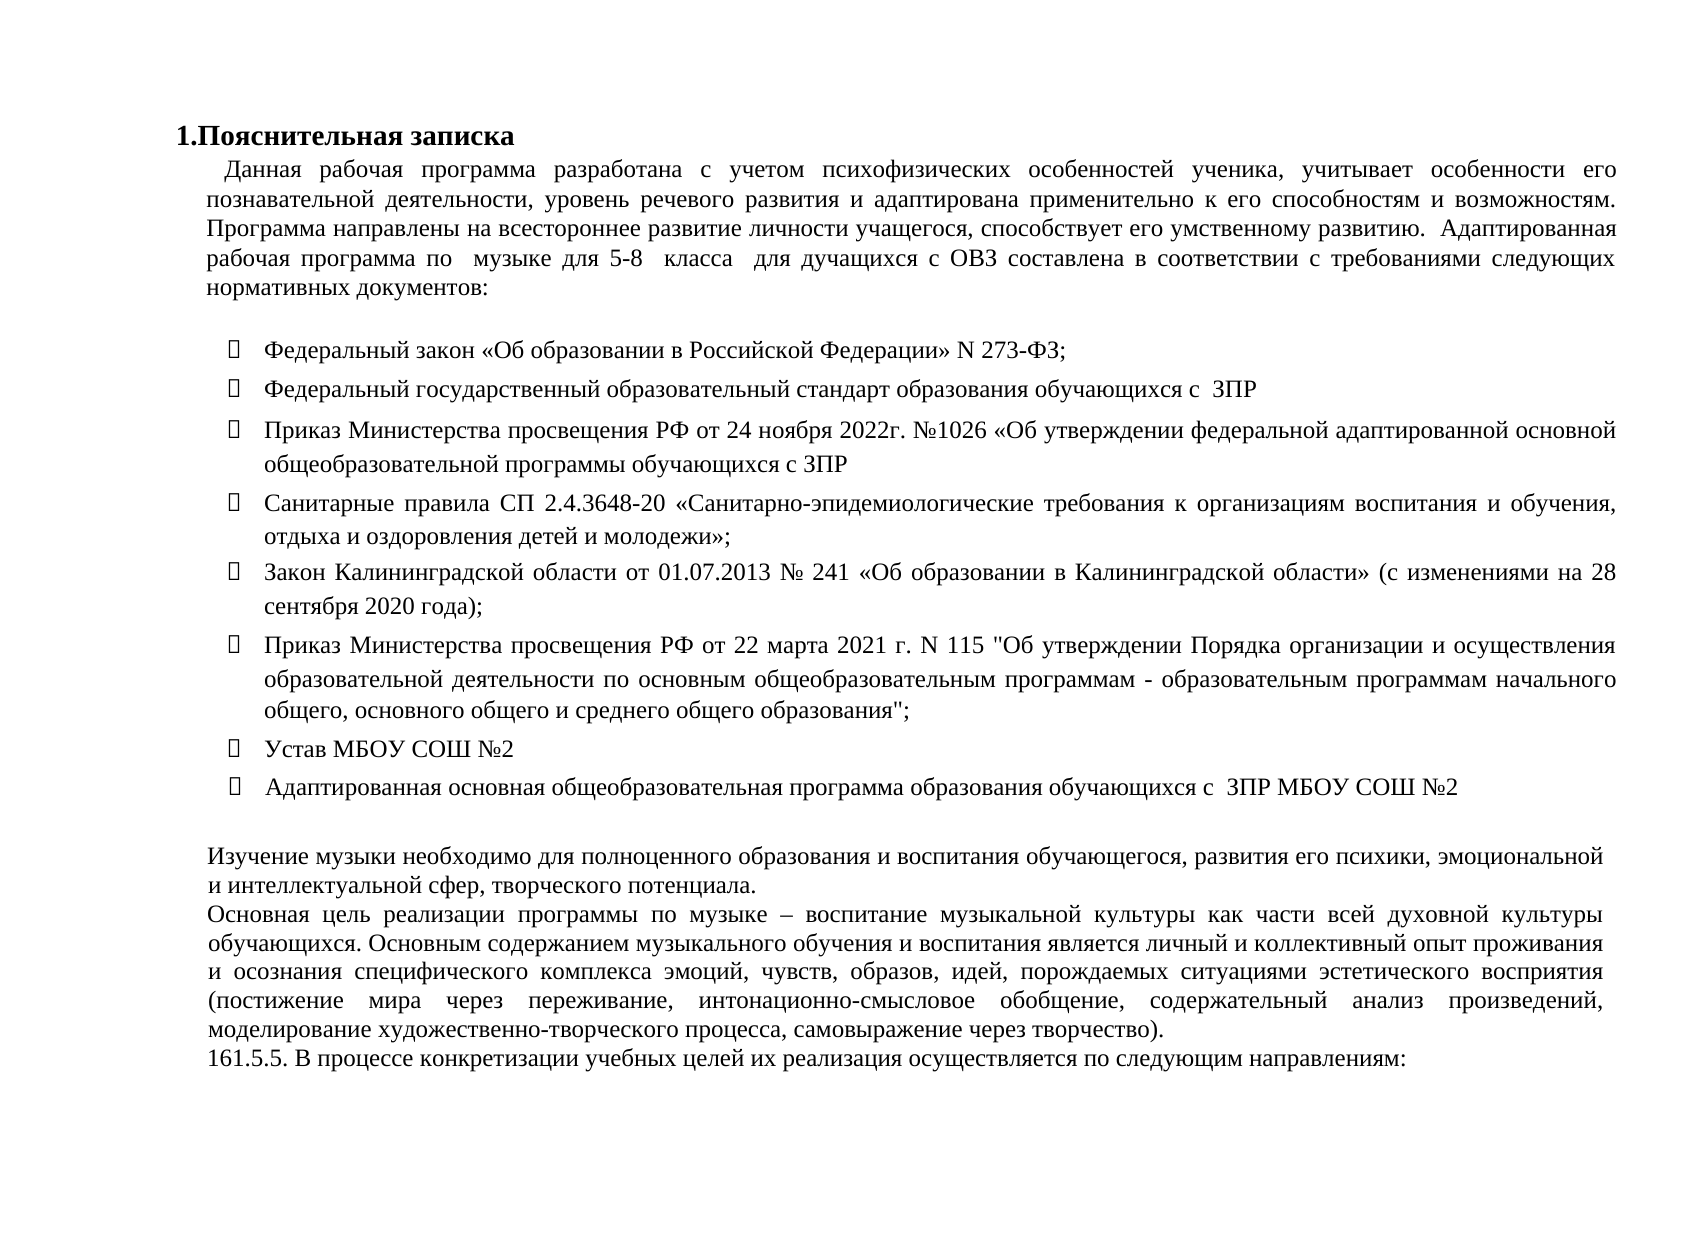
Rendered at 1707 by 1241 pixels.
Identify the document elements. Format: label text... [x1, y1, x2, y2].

list Приказ Министерства просвещения РФ от 24 ноября 2022г. №1026 «Об утверждении федеральной адаптированной основной общеобразовательной программы обучающихся с ЗПР [226, 412, 1618, 477]
list Приказ Министерства просвещения РФ от 22 марта 2021 г. N 115 "Об утверждении Порядка организации и осуществления образовательной деятельности по основным общеобразовательным программам - образовательным программам начального общего, основного общего и среднего общего образования"; [226, 626, 1618, 724]
text 161.5.5. В процессе конкретизации учебных целей их реализация осуществляется по следующим направлениям: [207, 1043, 1605, 1071]
list Федеральный государственный образовательный стандарт образования обучающихся с ЗПР [226, 370, 1618, 404]
text Данная рабочая программа разработана с учетом психофизических особенностей ученика, учитывает особенности его познавательной деятельности, уровень речевого развития и адаптирована применительно к его способностям и возможностям. Программа направлены на всестороннее развитие личности учащегося, способствует его умственному развитию. Адаптированная рабочая программа по музыке для 5-8 класса для дучащихся с ОВЗ составлена в соответствии с требованиями следующих нормативных документов: [205, 154, 1618, 301]
list Санитарные правила СП 2.4.3648-20 «Санитарно-эпидемиологические требования к организациям воспитания и обучения, отдыха и оздоровления детей и молодежи»; [226, 484, 1618, 550]
list Адаптированная основная общеобразовательная программа образования обучающихся с ЗПР МБОУ СОШ №2 [227, 769, 1618, 803]
text Основная цель реализации программы по музыке – воспитание музыкальной культуры как части всей духовной культуры обучающихся. Основным содержанием музыкального обучения и воспитания является личный и коллективный опыт проживания и осознания специфического комплекса эмоций, чувств, образов, идей, порождаемых ситуациями эстетического восприятия (постижение мира через переживание, интонационно-смысловое обобщение, содержательный анализ произведений, моделирование художественно-творческого процесса, самовыражение через творчество). [207, 899, 1605, 1043]
text Изучение музыки необходимо для полноценного образования и воспитания обучающегося, развития его психики, эмоциональной и интеллектуальной сфер, творческого потенциала. [207, 841, 1605, 899]
list Устав МБОУ СОШ №2 [226, 730, 1618, 764]
subtitle 1.Пояснительная записка [176, 118, 1605, 152]
list Закон Калининградской области от 01.07.2013 № 241 «Об образовании в Калининградской области» (с изменениями на 28 сентября 2020 года); [226, 554, 1618, 620]
list Федеральный закон «Об образовании в Российской Федерации» N 273-ФЗ; [226, 332, 1618, 366]
